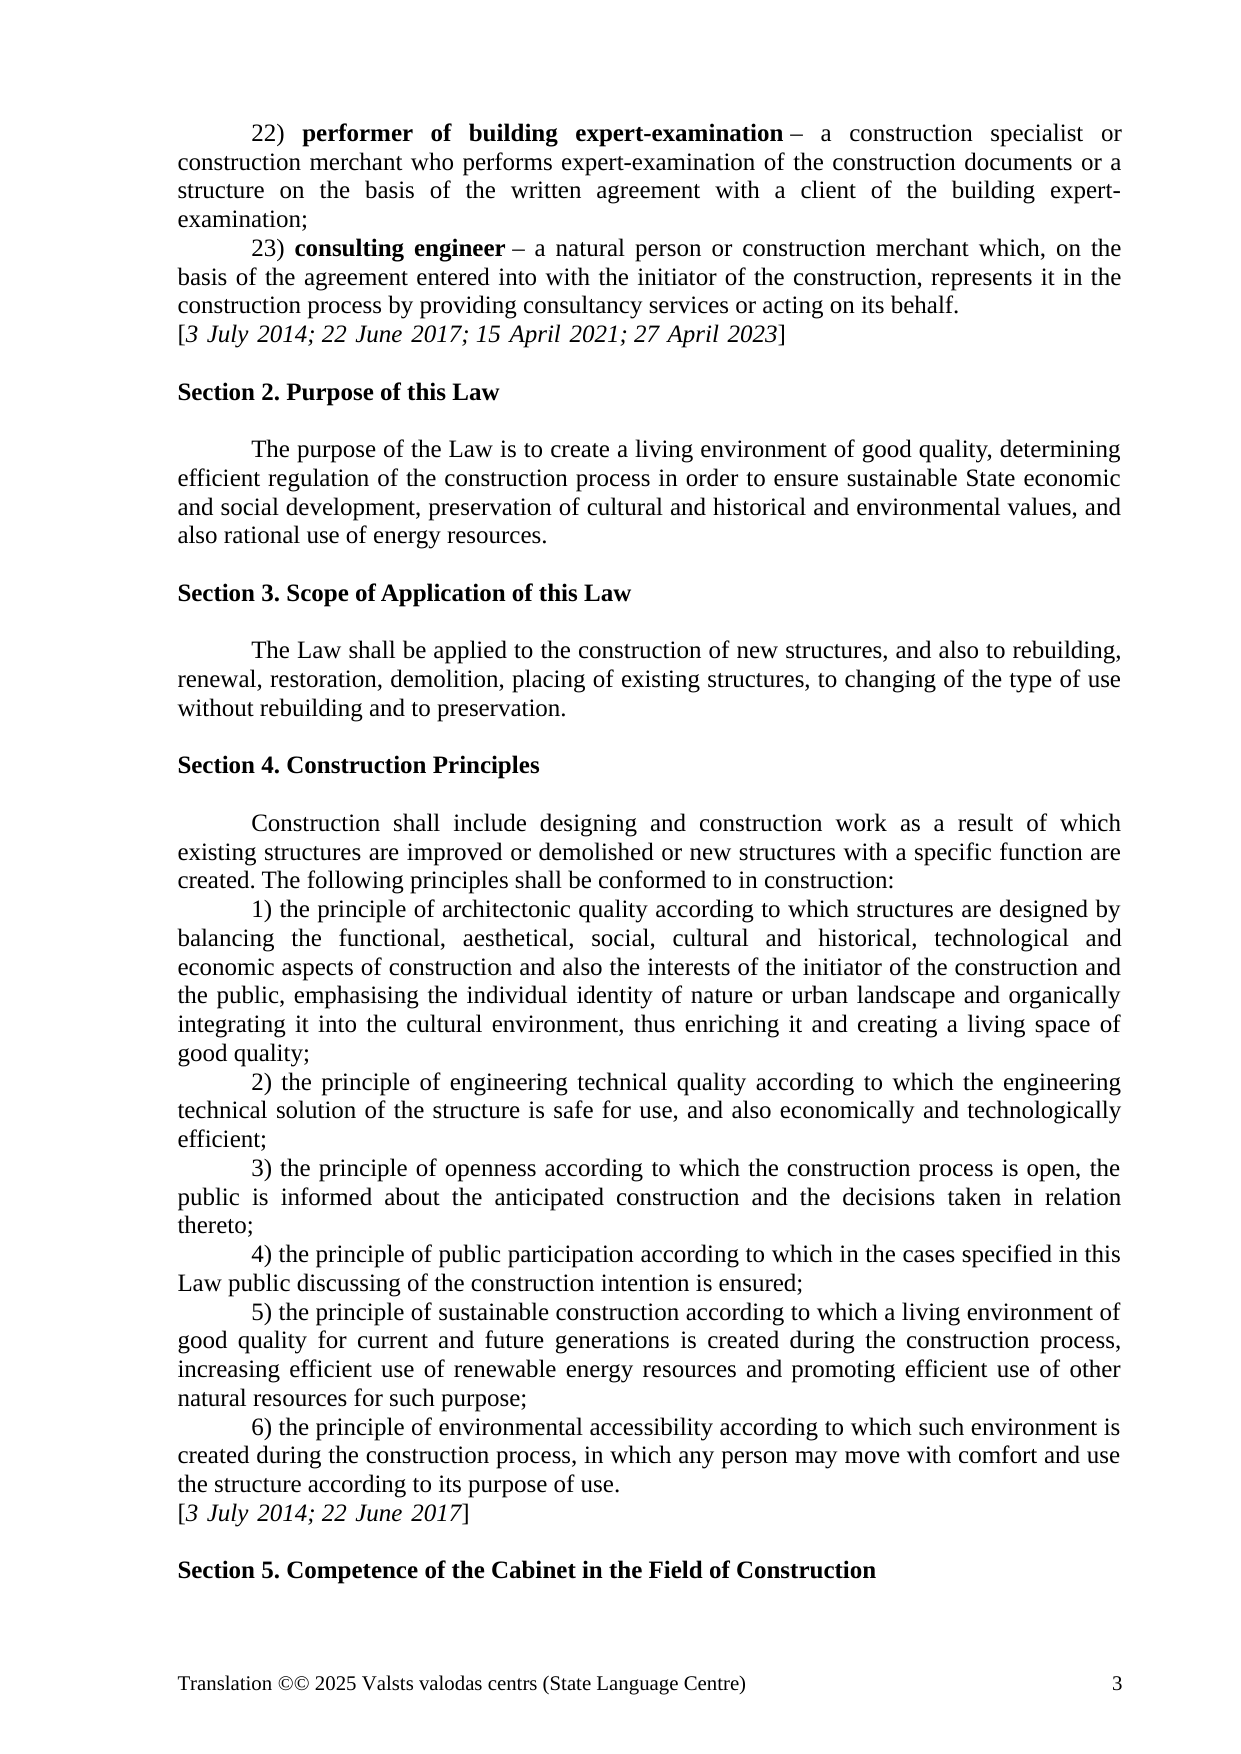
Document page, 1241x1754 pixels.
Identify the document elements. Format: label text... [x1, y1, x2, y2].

text [3 July 2014; 22 June 2017] [177, 1498, 1122, 1527]
text 1) the principle of architectonic quality according to which structures are designed by balancing the functional, aesthetical, social, cultural and historical, technological and economic aspects of construction and also the interests of the initiator of the construction and the public, emphasising the individual identity of nature or urban landscape and organically integrating it into the cultural environment, thus enriching it and creating a living space of good quality; [177, 894, 1122, 1067]
text 5) the principle of sustainable construction according to which a living environment of good quality for current and future generations is created during the construction process, increasing efficient use of renewable energy resources and promoting efficient use of other natural resources for such purpose; [177, 1297, 1122, 1412]
text Section 5. Competence of the Cabinet in the Field of Construction [177, 1556, 1122, 1584]
text 23) consulting engineer – a natural person or construction merchant which, on the basis of the agreement entered into with the initiator of the construction, represents it in the construction process by providing consultancy services or acting on its behalf. [177, 233, 1122, 319]
text 3) the principle of openness according to which the construction process is open, the public is informed about the anticipated construction and the decisions taken in relation thereto; [177, 1153, 1122, 1239]
text 22) performer of building expert-examination – a construction specialist or construction merchant who performs expert-examination of the construction documents or a structure on the basis of the written agreement with a client of the building expert-examination; [177, 118, 1122, 233]
text Section 3. Scope of Application of this Law [177, 578, 1122, 607]
text 4) the principle of public participation according to which in the cases specified in this Law public discussing of the construction intention is ensured; [177, 1239, 1122, 1297]
text The Law shall be applied to the construction of new structures, and also to rebuilding, renewal, restoration, demolition, placing of existing structures, to changing of the type of use without rebuilding and to preservation. [177, 636, 1122, 722]
text The purpose of the Law is to create a living environment of good quality, determining efficient regulation of the construction process in order to ensure sustainable State economic and social development, preservation of cultural and historical and environmental values, and also rational use of energy resources. [177, 434, 1122, 549]
text Section 4. Construction Principles [177, 751, 1122, 779]
text 6) the principle of environmental accessibility according to which such environment is created during the construction process, in which any person may move with comfort and use the structure according to its purpose of use. [177, 1412, 1122, 1498]
text 2) the principle of engineering technical quality according to which the engineering technical solution of the structure is safe for use, and also economically and technologically efficient; [177, 1067, 1122, 1153]
text Construction shall include designing and construction work as a result of which existing structures are improved or demolished or new structures with a specific function are created. The following principles shall be conformed to in construction: [177, 808, 1122, 894]
text [3 July 2014; 22 June 2017; 15 April 2021; 27 April 2023] [177, 319, 1122, 348]
text Section 2. Purpose of this Law [177, 377, 1122, 406]
